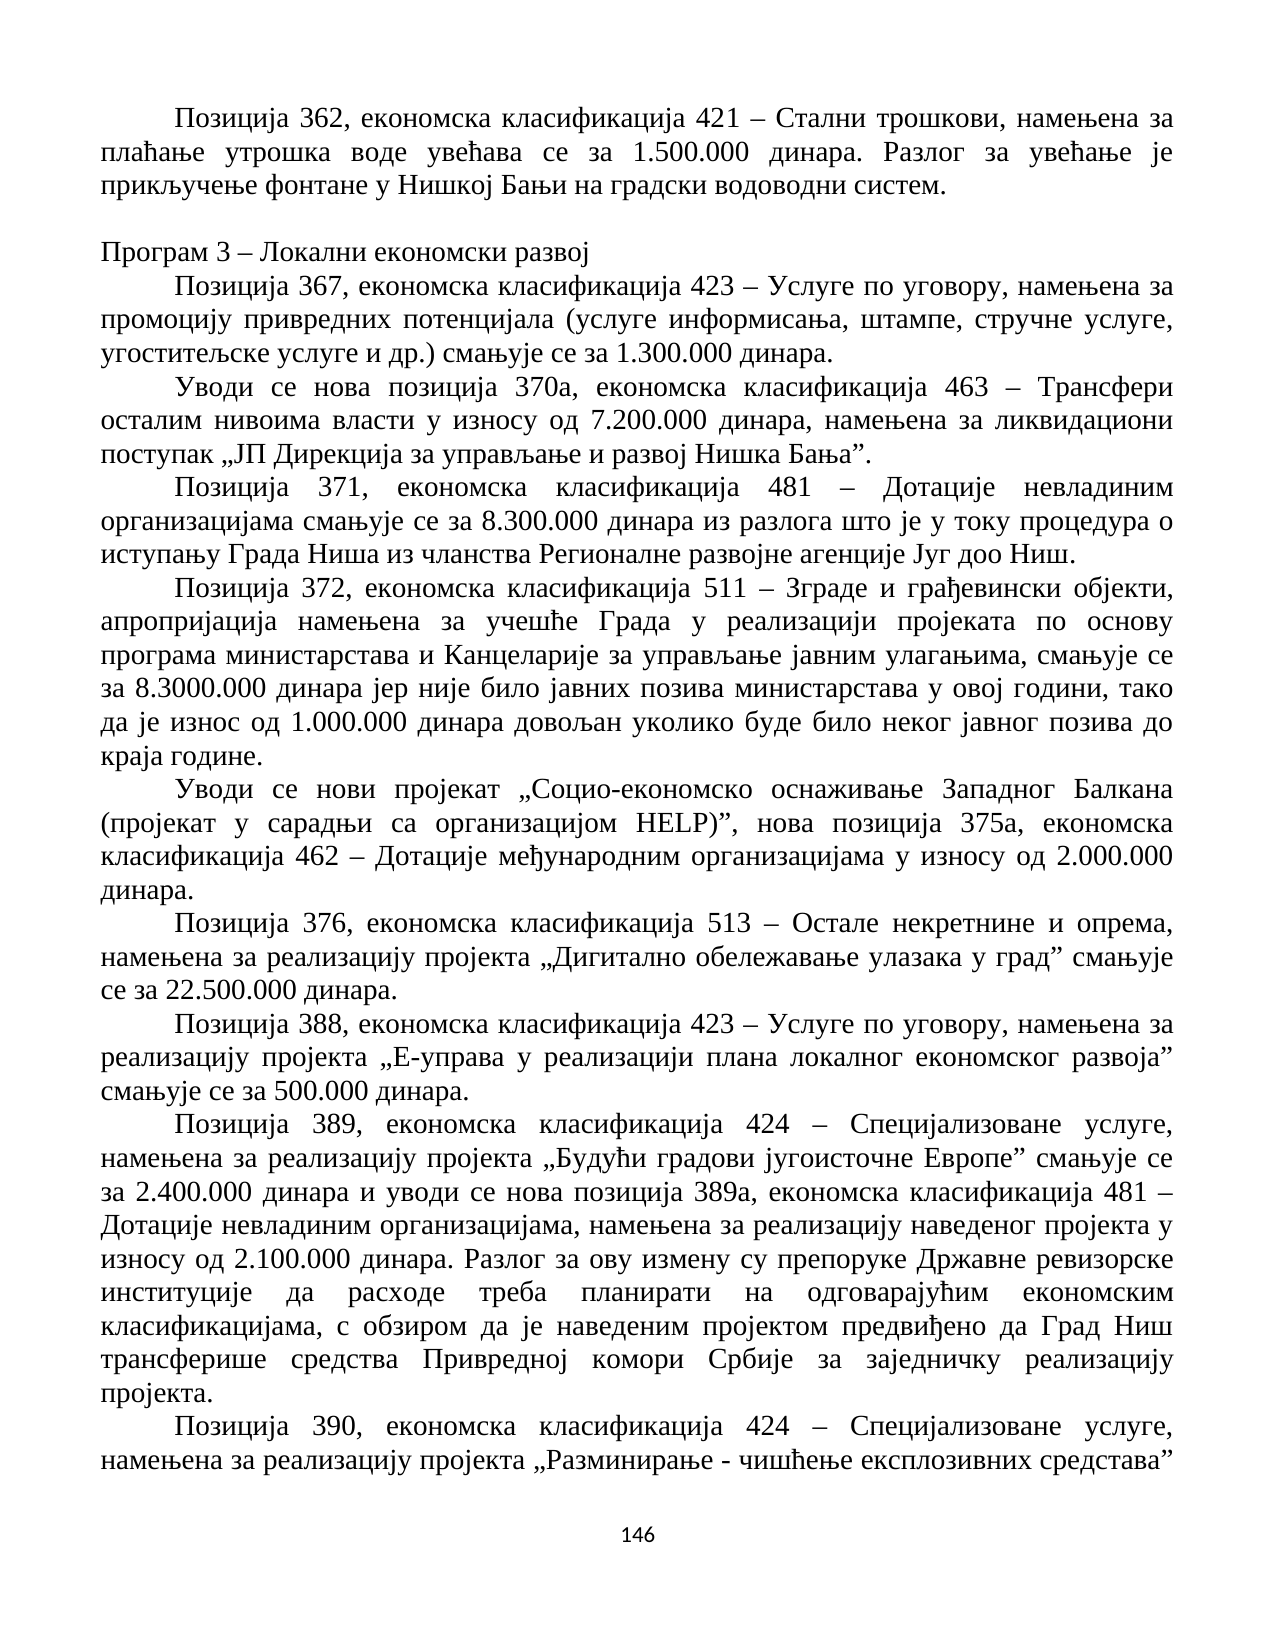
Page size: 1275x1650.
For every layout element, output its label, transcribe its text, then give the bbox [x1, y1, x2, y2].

text Позиција 371, економска класификација 481 – Дотације невладиним организацијама смањује се за 8.300.000 динара из разлога што је у току процедура о иступању Града Ниша из чланства Регионалне развојне агенције Југ доо Ниш. [100, 469, 1174, 570]
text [100, 1408, 1174, 1476]
text Позиција 376, економска класификација 513 – Остале некретнине и опрема, намењена за реализацију пројекта „Дигитално обележавање улазака у град” смањује се за 22.500.000 динара. [100, 905, 1174, 1006]
text Програм 3 – Локални економски развој [100, 234, 1174, 268]
text Уводи се нови пројекат „Социо-економско оснаживање Западног Балкана (пројекат у сарадњи са организацијом HELP)”, нова позиција 375а, економска класификација 462 – Дотације међународним организацијама у износу од 2.000.000 динара. [100, 771, 1174, 905]
text Позиција 389, економска класификација 424 – Специјализоване услуге, намењена за реализацију пројекта „Будући градови југоисточне Европе” смањује се за 2.400.000 динара и уводи се нова позиција 389а, економска класификација 481 – Дотације невладиним организацијама, намењена за реализацију наведеног пројекта у износу од 2.100.000 динара. Разлог за ову измену су препоруке Државне ревизорске институције да расходе треба планирати на одговарајућим економским класификацијама, с обзиром да је наведеним пројектом предвиђено да Град Ниш трансферише средства Привредној комори Србије за заједничку реализацију пројекта. [100, 1107, 1174, 1408]
text Уводи се нова позиција 370а, економска класификација 463 – Трансфери осталим нивоима власти у износу од 7.200.000 динара, намењена за ликвидациони поступак „ЈП Дирекција за управљање и развој Нишка Бања”. [100, 369, 1174, 469]
text Позиција 367, економска класификација 423 – Услуге по уговору, намењена за промоцију привредних потенцијала (услуге информисања, штампе, стручне услуге, угоститељске услуге и др.) смањује се за 1.300.000 динара. [100, 268, 1174, 369]
text Позиција 362, економска класификација 421 – Стални трошкови, намењена за плаћање утрошка воде увећава се за 1.500.000 динара. Разлог за увећање је прикључење фонтане у Нишкој Бањи на градски водоводни систем. [100, 100, 1174, 201]
text Позиција 372, економска класификација 511 – Зграде и грађевински објекти, апропријација намењена за учешће Града у реализацији пројеката по основу програма министарстава и Канцеларије за управљање јавним улагањима, смањује се за 8.3000.000 динара јер није било јавних позива министарстава у овој години, тако да је износ од 1.000.000 динара довољан уколико буде било неког јавног позива до краја године. [100, 570, 1174, 771]
text Позиција 388, економска класификација 423 – Услуге по уговору, намењена за реализацију пројекта „Е-управа у реализацији плана локалног економског развоја” смањује се за 500.000 динара. [100, 1006, 1174, 1107]
